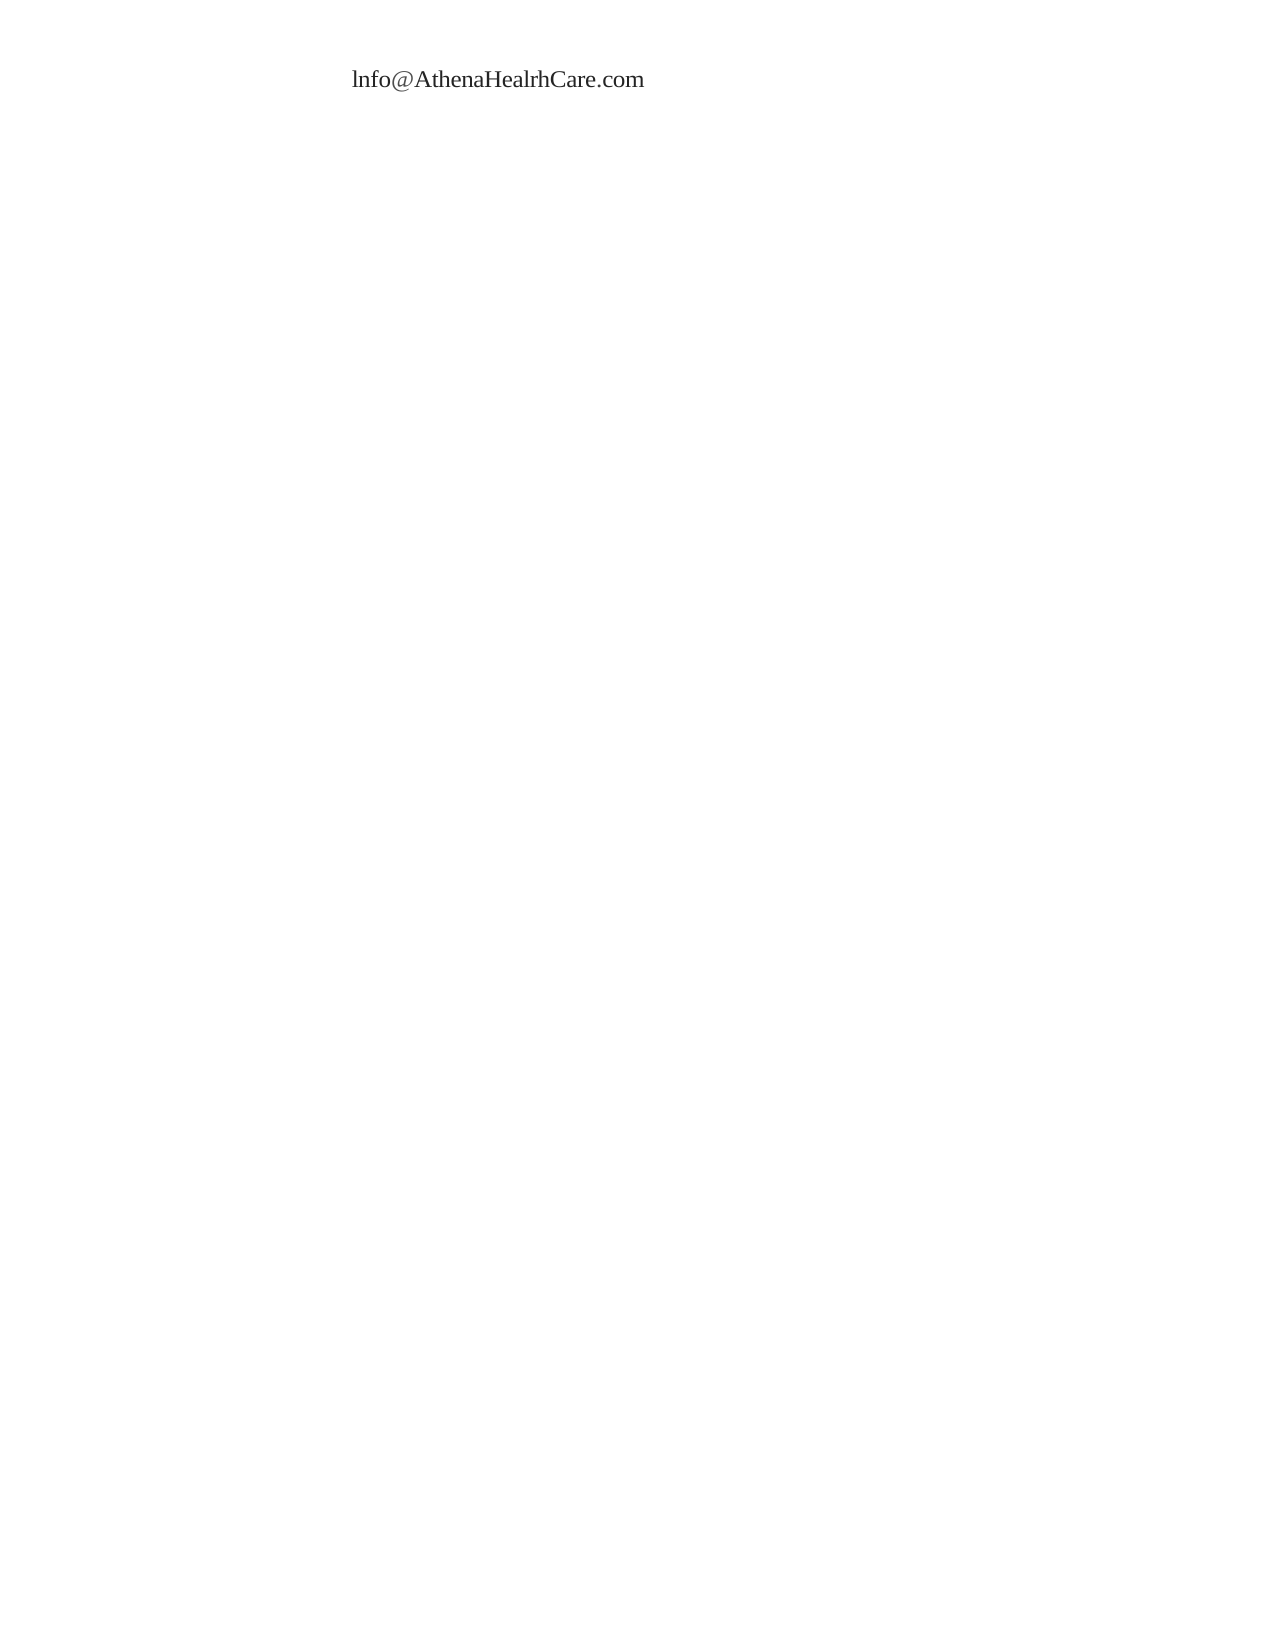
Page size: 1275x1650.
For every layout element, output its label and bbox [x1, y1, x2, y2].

text [214, 64, 1039, 92]
